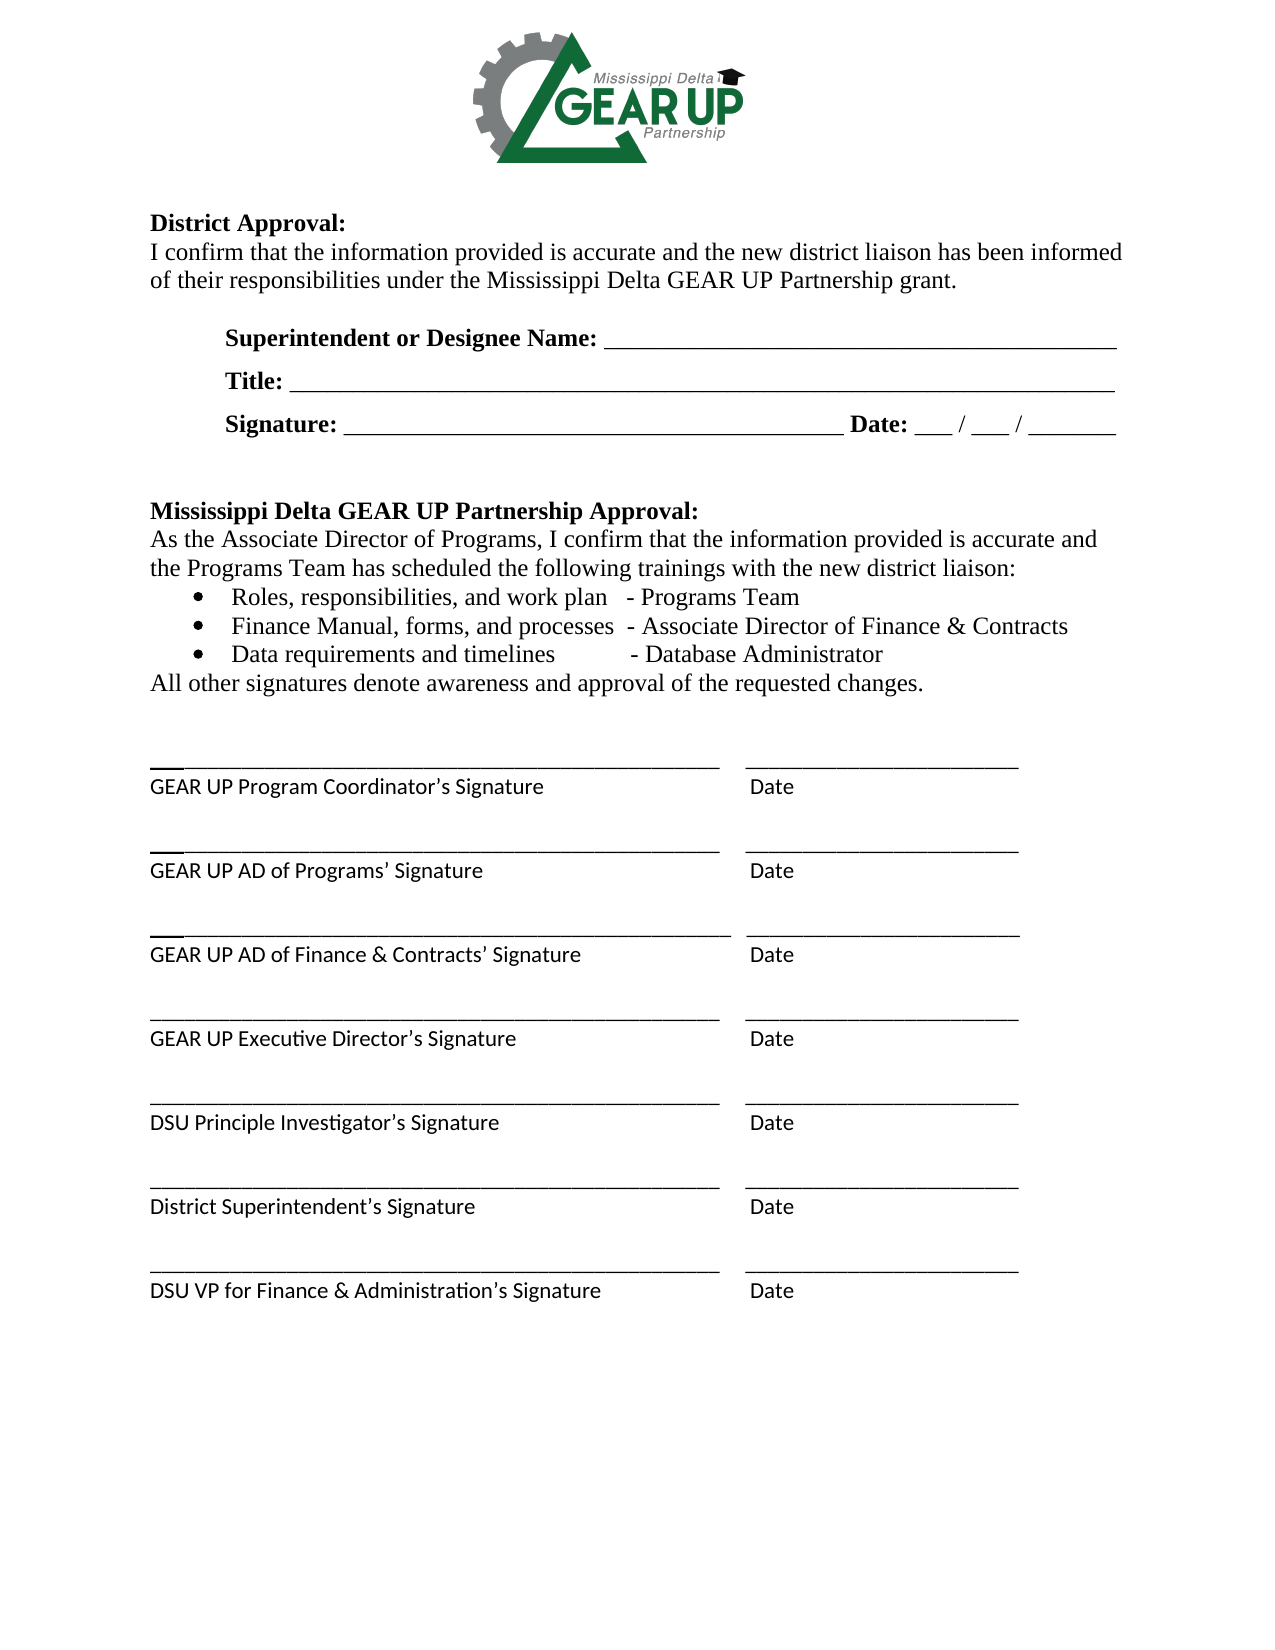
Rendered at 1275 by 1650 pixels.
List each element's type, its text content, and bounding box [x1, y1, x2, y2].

text GEAR UP Program Coordinator’s Signature Date [150, 772, 1125, 800]
text GEAR UP AD of Finance & Contracts’ Signature Date [150, 940, 1125, 968]
text __________________________________________________ ________________________ [150, 996, 1125, 1024]
text __________________________________________________ ________________________ [150, 744, 1125, 772]
list Data requirements and timelines - Database Administrator [194, 639, 1125, 668]
text Signature: ________________________________________ Date: ___ / ___ / _______ [225, 409, 1125, 438]
text Superintendent or Designee Name: _________________________________________ [225, 323, 1125, 352]
text DSU VP for Finance & Administration’s Signature Date [150, 1276, 1125, 1304]
text District Approval: I confirm that the information provided is accurate and the new district liaison has been informed of their responsibilities under the Mississippi Delta GEAR UP Partnership grant. [150, 208, 1125, 294]
text Mississippi Delta GEAR UP Partnership Approval: [150, 496, 1125, 524]
text __________________________________________________ ________________________ [150, 828, 1125, 856]
text __________________________________________________ ________________________ [150, 1164, 1125, 1192]
text __________________________________________________ ________________________ [150, 1248, 1125, 1276]
list Roles, responsibilities, and work plan - Programs Team [194, 582, 1125, 611]
text ___________________________________________________ ________________________ [150, 912, 1125, 940]
text As the Associate Director of Programs, I confirm that the information provided is accurate and the Programs Team has scheduled the following trainings with the new district liaison: [150, 524, 1125, 582]
text GEAR UP AD of Programs’ Signature Date [150, 856, 1125, 884]
text Title: __________________________________________________________________ [225, 366, 1125, 395]
text District Superintendent’s Signature Date [150, 1192, 1125, 1220]
picture [462, 0, 756, 196]
text __________________________________________________ ________________________ [150, 1080, 1125, 1108]
text GEAR UP Executive Director’s Signature Date [150, 1024, 1125, 1052]
text All other signatures denote awareness and approval of the requested changes. [150, 668, 1125, 697]
list Finance Manual, forms, and processes - Associate Director of Finance & Contracts [194, 611, 1125, 639]
text DSU Principle Investigator’s Signature Date [150, 1108, 1125, 1136]
